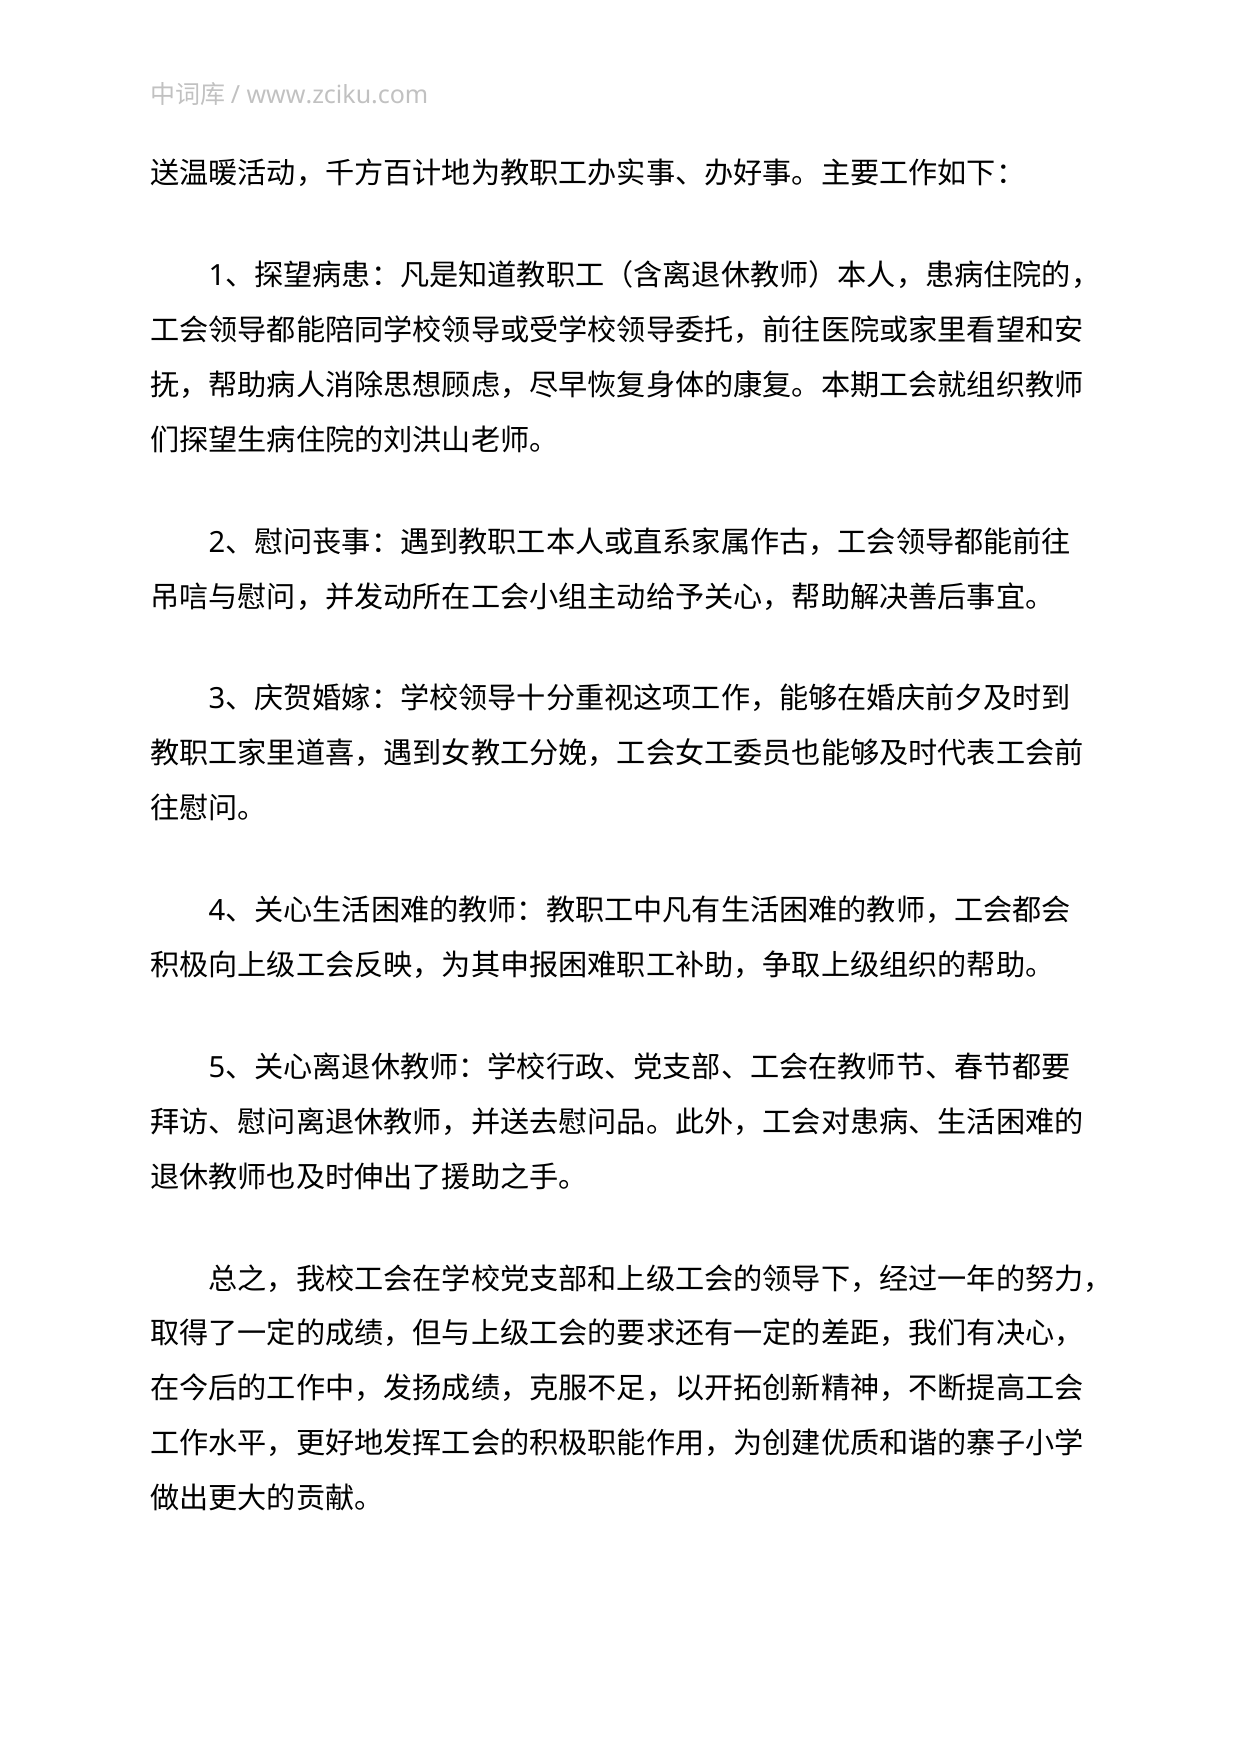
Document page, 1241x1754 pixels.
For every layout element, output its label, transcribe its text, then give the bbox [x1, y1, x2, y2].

text 3、庆贺婚嫁：学校领导十分重视这项工作，能够在婚庆前夕及时到教职工家里道喜，遇到女教工分娩，工会女工委员也能够及时代表工会前往慰问。 [150, 675, 1090, 827]
text 5、关心离退休教师：学校行政、党支部、工会在教师节、春节都要拜访、慰问离退休教师，并送去慰问品。此外，工会对患病、生活困难的退休教师也及时伸出了援助之手。 [150, 1043, 1090, 1196]
text 4、关心生活困难的教师：教职工中凡有生活困难的教师，工会都会积极向上级工会反映，为其申报困难职工补助，争取上级组织的帮助。 [150, 887, 1090, 984]
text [150, 150, 1090, 192]
text 总之，我校工会在学校党支部和上级工会的领导下，经过一年的努力，取得了一定的成绩，但与上级工会的要求还有一定的差距，我们有决心，在今后的工作中，发扬成绩，克服不足，以开拓创新精神，不断提高工会工作水平，更好地发挥工会的积极职能作用，为创建优质和谐的寨子小学做出更大的贡献。 [150, 1255, 1090, 1517]
text 1、探望病患：凡是知道教职工（含离退休教师）本人，患病住院的，工会领导都能陪同学校领导或受学校领导委托，前往医院或家里看望和安抚，帮助病人消除思想顾虑，尽早恢复身体的康复。本期工会就组织教师们探望生病住院的刘洪山老师。 [150, 252, 1090, 459]
text 2、慰问丧事：遇到教职工本人或直系家属作古，工会领导都能前往吊唁与慰问，并发动所在工会小组主动给予关心，帮助解决善后事宜。 [150, 518, 1090, 616]
